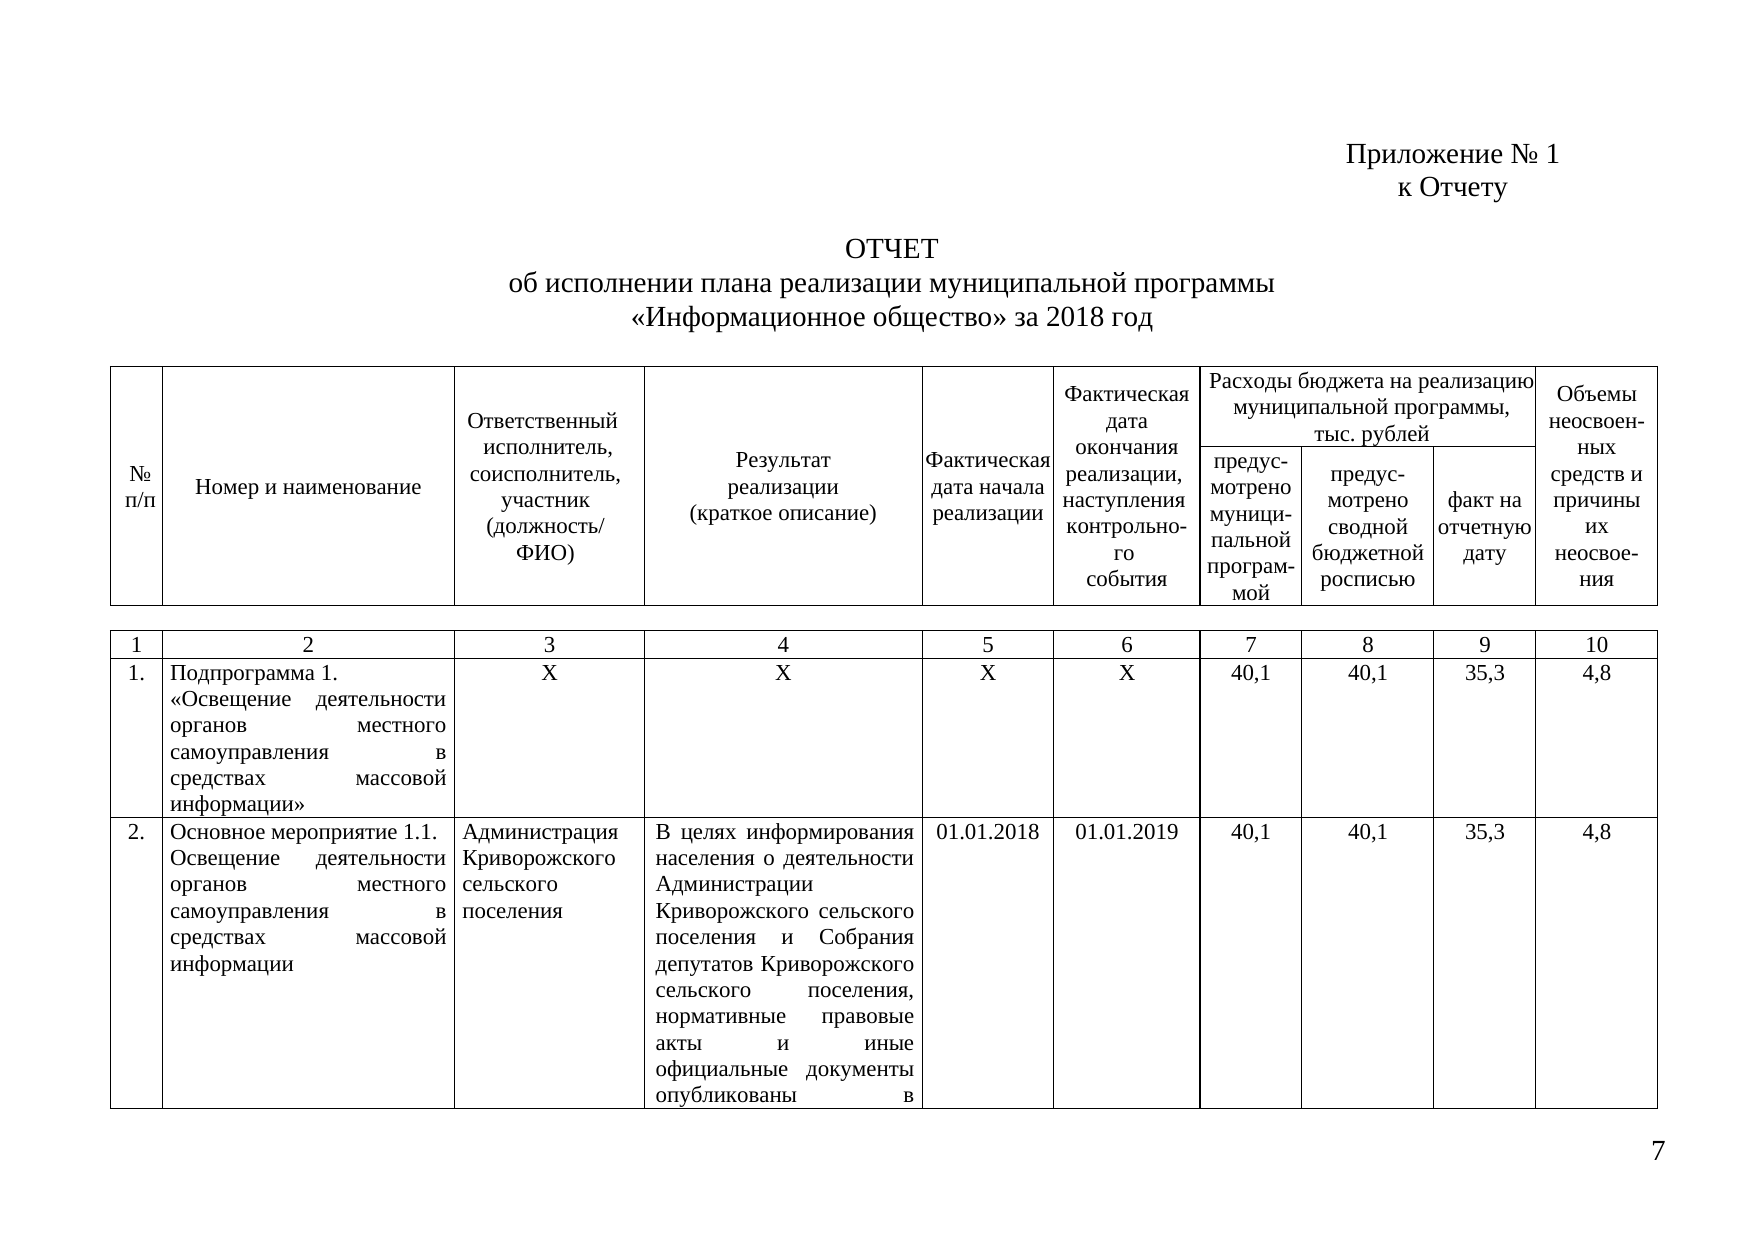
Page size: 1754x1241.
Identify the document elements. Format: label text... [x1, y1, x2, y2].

table_header Номер и наименование [163, 367, 454, 605]
table_cell X [455, 659, 644, 817]
table_header Фактическая дата окончания реализации, наступления контрольно-го события [1054, 367, 1199, 605]
table_header 7 [1201, 631, 1301, 658]
text Приложение № 1 [1240, 136, 1665, 169]
table_header 2 [163, 631, 454, 658]
table_cell 01.01.2018 [923, 818, 1053, 1108]
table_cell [645, 818, 922, 1108]
table_cell 40,1 [1302, 818, 1433, 1108]
table_cell 4,8 [1536, 818, 1657, 1108]
table_header 5 [923, 631, 1053, 658]
table_cell факт на отчетную дату [1434, 447, 1535, 605]
table_header № п/п [111, 367, 162, 605]
table_header Расходы бюджета на реализацию муниципальной программы, тыс. рублей [1201, 367, 1535, 446]
table_cell 2. [111, 818, 162, 1108]
table_header Результат реализации (краткое описание) [645, 367, 922, 605]
table_header 1 [111, 631, 162, 658]
table_cell 40,1 [1302, 659, 1433, 817]
table_cell 35,3 [1434, 818, 1535, 1108]
table_header 6 [1054, 631, 1199, 658]
table_header Объемы неосвоен-ных средств и причины их неосвое-ния [1536, 367, 1657, 605]
table_cell X [645, 659, 922, 817]
table_header Фактическая дата начала реализации [923, 367, 1053, 605]
text ОТЧЕТ [118, 232, 1665, 265]
table_cell предус-мотрено сводной бюджетной росписью [1302, 447, 1433, 605]
table_cell 4,8 [1536, 659, 1657, 817]
table_cell предус-мотрено муници-пальной програм-мой [1201, 447, 1301, 605]
table_header 9 [1434, 631, 1535, 658]
text «Информационное общество» за 2018 год [118, 299, 1665, 332]
table_cell 40,1 [1201, 659, 1301, 817]
text об исполнении плана реализации муниципальной программы [118, 265, 1665, 299]
table_cell Подпрограмма 1. «Освещение деятельности органов местного самоуправления в средствах массовой информации» [163, 659, 454, 817]
table_cell 35,3 [1434, 659, 1535, 817]
table_header 3 [455, 631, 644, 658]
table_header Ответственный исполнитель, соисполнитель, участник (должность/ ФИО) [455, 367, 644, 605]
table_cell 40,1 [1201, 818, 1301, 1108]
table_cell 1. [111, 659, 162, 817]
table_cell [455, 818, 644, 1108]
table_cell X [1054, 659, 1199, 817]
text к Отчету [1240, 169, 1665, 203]
table_cell 01.01.2019 [1054, 818, 1199, 1108]
table_header 4 [645, 631, 922, 658]
table_header 10 [1536, 631, 1657, 658]
table_cell X [923, 659, 1053, 817]
table_header 8 [1302, 631, 1433, 658]
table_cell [163, 818, 454, 1108]
